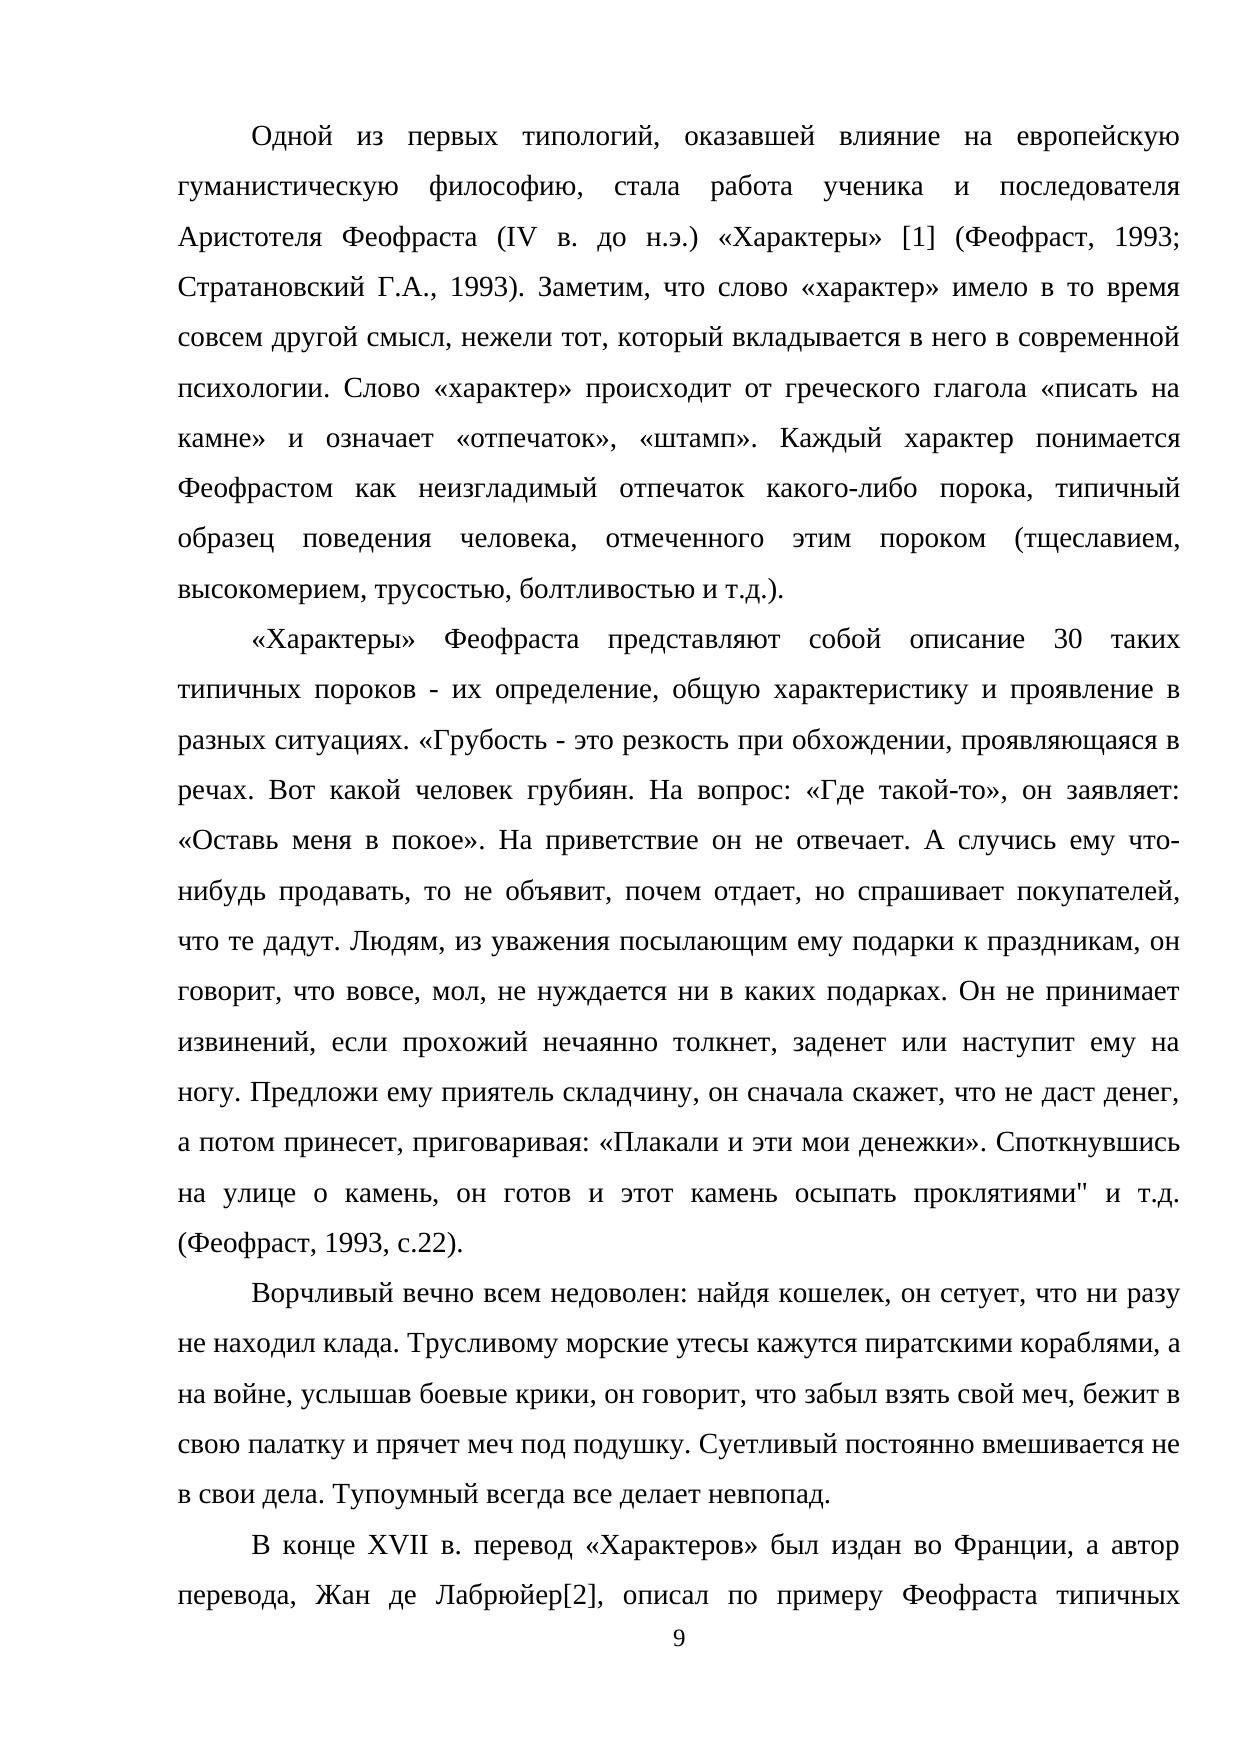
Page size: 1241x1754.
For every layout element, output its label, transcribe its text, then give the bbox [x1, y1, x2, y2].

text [177, 1527, 1181, 1611]
text Ворчливый вечно всем недоволен: найдя кошелек, он сетует, что ни разу не находил клада. Трусливому морские утесы кажутся пиратскими кораблями, а на войне, услышав боевые крики, он говорит, что забыл взять свой меч, бежит в свою палатку и прячет меч под подушку. Суетливый постоянно вмешивается не в свои дела. Тупоумный всегда все делает невпопад. [177, 1275, 1181, 1510]
text «Характеры» Феофраста представляют собой описание 30 таких типичных пороков - их определение, общую характеристику и проявление в разных ситуациях. «Грубость - это резкость при обхождении, проявляющаяся в речах. Вот какой человек грубиян. На вопрос: «Где такой-то», он заявляет: «Оставь меня в покое». На приветствие он не отвечает. А случись ему что-нибудь продавать, то не объявит, почем отдает, но спрашивает покупателей, что те дадут. Людям, из уважения посылающим ему подарки к праздникам, он говорит, что вовсе, мол, не нуждается ни в каких подарках. Он не принимает извинений, если прохожий нечаянно толкнет, заденет или наступит ему на ногу. Предложи ему приятель складчину, он сначала скажет, что не даст денег, а потом принесет, приговаривая: «Плакали и эти мои денежки». Споткнувшись на улице о камень, он готов и этот камень осыпать проклятиями" и т.д. (Феофраст, 1993, с.22). [177, 621, 1181, 1258]
text Одной из первых типологий, оказавшей влияние на европейскую гуманистическую философию, стала работа ученика и последователя Аристотеля Феофраста (IV в. до н.э.) «Характеры» [1] (Феофраст, 1993; Стратановский Г.А., 1993). Заметим, что слово «характер» имело в то время совсем другой смысл, нежели тот, который вкладывается в него в современной психологии. Слово «характер» происходит от греческого глагола «писать на камне» и означает «отпечаток», «штамп». Каждый характер понимается Феофрастом как неизгладимый отпечаток какого-либо порока, типичный образец поведения человека, отмеченного этим пороком (тщеславием, высокомерием, трусостью, болтливостью и т.д.). [177, 118, 1181, 604]
